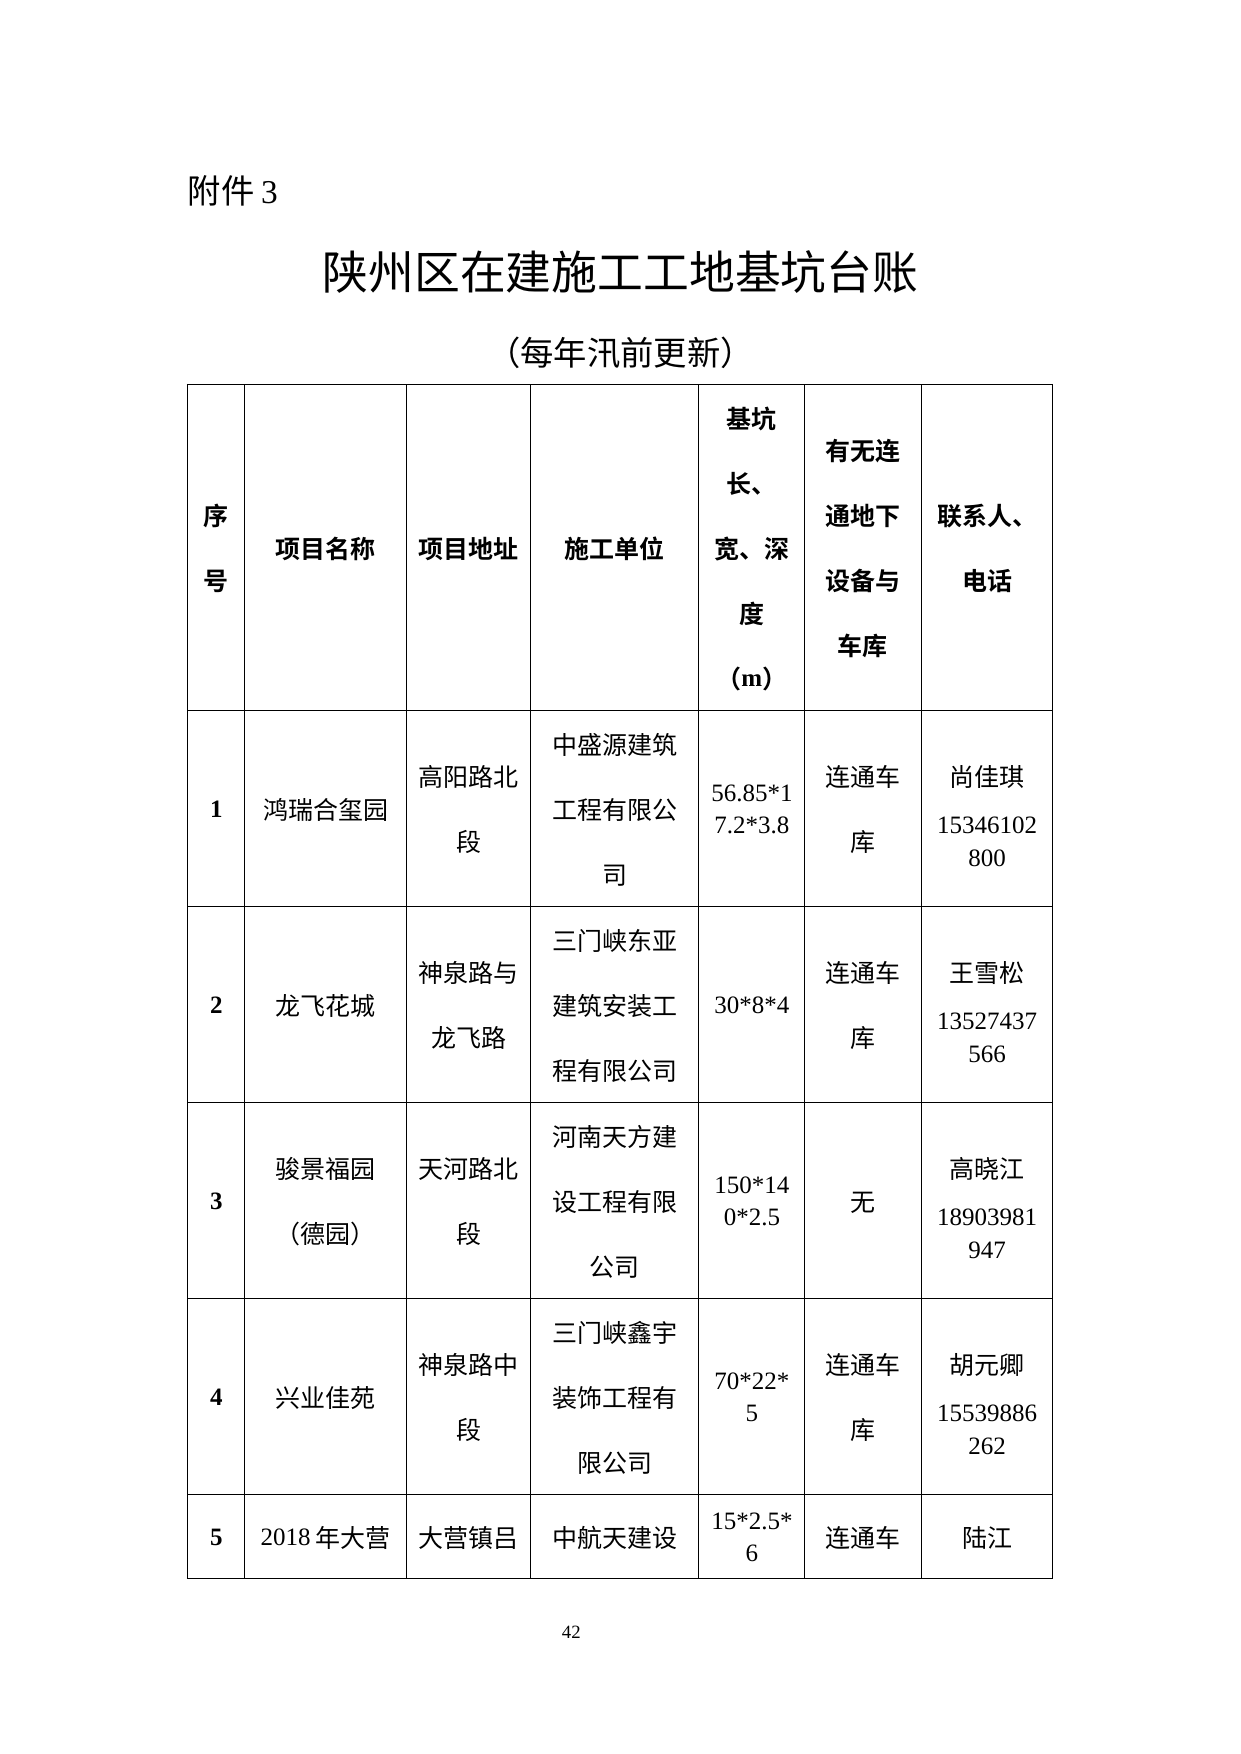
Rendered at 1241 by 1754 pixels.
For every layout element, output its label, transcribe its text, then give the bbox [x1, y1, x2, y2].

table_cell 三门峡鑫宇装饰工程有限公司 [531, 1299, 698, 1494]
table_cell 5 [188, 1495, 244, 1578]
table_cell 大营镇吕崖村 [407, 1495, 530, 1578]
table_header 项目地址 [407, 385, 530, 710]
table_header 联系人、电话 [922, 385, 1052, 710]
table_cell 胡元卿 15539886262 [922, 1299, 1052, 1494]
table_cell 河南天方建设工程有限公司 [531, 1103, 698, 1298]
table_cell 56.85*17.2*3.8 [699, 711, 804, 906]
table_cell 连通车库 [805, 907, 921, 1102]
table_cell 天河路北段 [407, 1103, 530, 1298]
table_cell 连通车库 [805, 711, 921, 906]
table_cell 30*8*4 [699, 907, 804, 1102]
table_cell 150*140*2.5 [699, 1103, 804, 1298]
table_cell 中航天建设工程有限公司 [531, 1495, 698, 1578]
table_cell 70*22*5 [699, 1299, 804, 1494]
table_cell 2018年大营棚改项目 [245, 1495, 406, 1578]
table_header 序号 [188, 385, 244, 710]
table_cell 高阳路北段 [407, 711, 530, 906]
table_cell 4 [188, 1299, 244, 1494]
table_cell 3 [188, 1103, 244, 1298]
table_header 有无连通地下设备与车库 [805, 385, 921, 710]
table_cell 中盛源建筑工程有限公司 [531, 711, 698, 906]
table_header 项目名称 [245, 385, 406, 710]
table_cell 1 [188, 711, 244, 906]
table_cell 高晓江 18903981947 [922, 1103, 1052, 1298]
subtitle 附件3 [187, 156, 1053, 221]
table_cell 鸿瑞合玺园 [245, 711, 406, 906]
table_cell 三门峡东亚建筑安装工程有限公司 [531, 907, 698, 1102]
table_header 基坑长、宽、深度（m） [699, 385, 804, 710]
table_cell 尚佳琪 15346102800 [922, 711, 1052, 906]
table_cell 15*2.5*6 [699, 1495, 804, 1578]
table_header 施工单位 [531, 385, 698, 710]
table_cell 兴业佳苑 [245, 1299, 406, 1494]
table_cell 神泉路与龙飞路 [407, 907, 530, 1102]
table_cell 龙飞花城 [245, 907, 406, 1102]
table_cell 陆江 13046503337 [922, 1495, 1052, 1578]
text 陕州区在建施工工地基坑台账 [187, 221, 1053, 319]
table_cell 神泉路中段 [407, 1299, 530, 1494]
table_cell 王雪松 13527437566 [922, 907, 1052, 1102]
table_cell 连通车库 [805, 1495, 921, 1578]
table_cell 骏景福园（德园） [245, 1103, 406, 1298]
table_cell 无 [805, 1103, 921, 1298]
table_cell 连通车库 [805, 1299, 921, 1494]
text （每年汛前更新） [187, 319, 1053, 384]
table_cell 2 [188, 907, 244, 1102]
